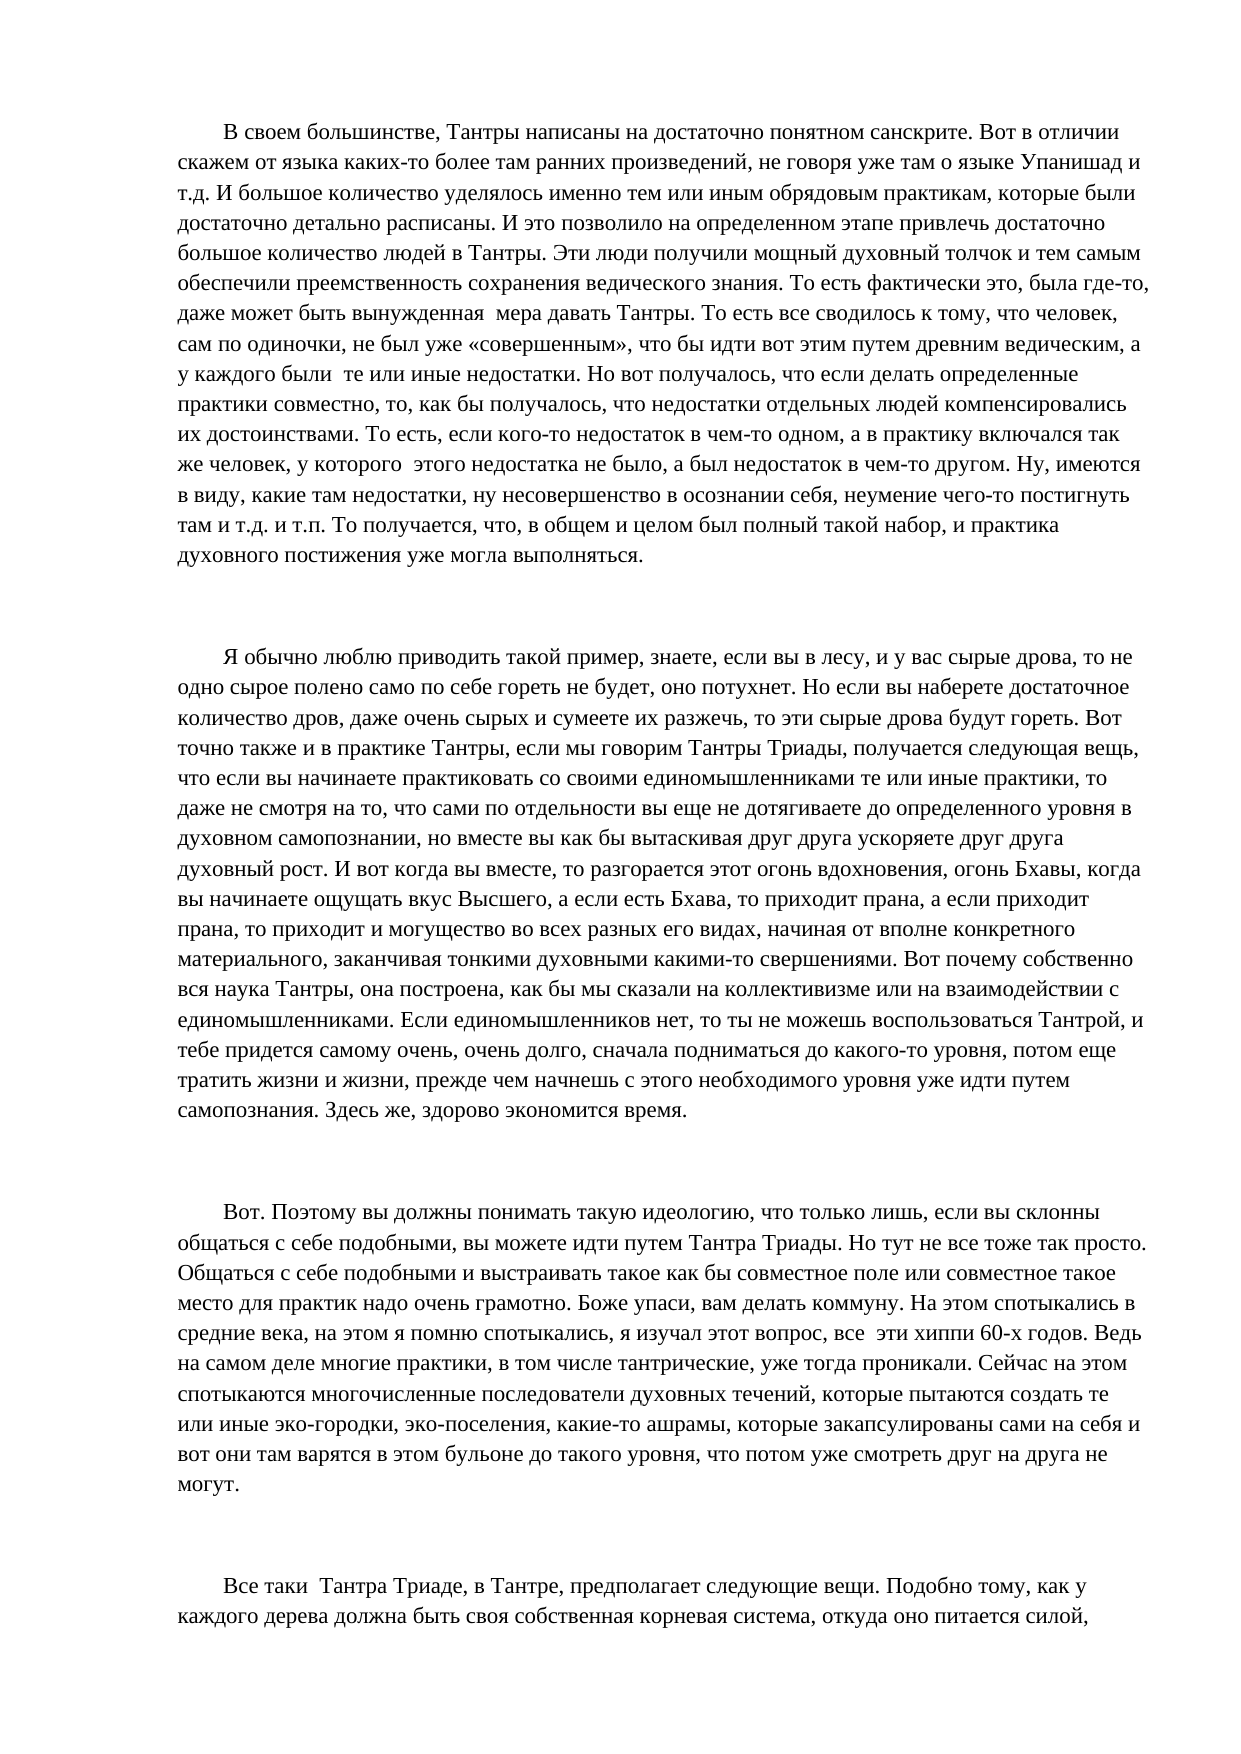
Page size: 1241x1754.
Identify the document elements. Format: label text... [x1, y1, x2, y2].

text Я обычно люблю приводить такой пример, знаете, если вы в лесу, и у вас сырые дрова, то не одно сырое полено само по себе гореть не будет, оно потухнет. Но если вы наберете достаточное количество дров, даже очень сырых и сумеете их разжечь, то эти сырые дрова будут гореть. Вот точно также и в практике Тантры, если мы говорим Тантры Триады, получается следующая вещь, что если вы начинаете практиковать со своими единомышленниками те или иные практики, то даже не смотря на то, что сами по отдельности вы еще не дотягиваете до определенного уровня в духовном самопознании, но вместе вы как бы вытаскивая друг друга ускоряете друг друга духовный рост. И вот когда вы вместе, то разгорается этот огонь вдохновения, огонь Бхавы, когда вы начинаете ощущать вкус Высшего, а если есть Бхава, то приходит прана, а если приходит прана, то приходит и могущество во всех разных его видах, начиная от вполне конкретного материального, заканчивая тонкими духовными какими-то свершениями. Вот почему собственно вся наука Тантры, она построена, как бы мы сказали на коллективизме или на взаимодействии с единомышленниками. Если единомышленников нет, то ты не можешь воспользоваться Тантрой, и тебе придется самому очень, очень долго, сначала подниматься до какого-то уровня, потом еще тратить жизни и жизни, прежде чем начнешь с этого необходимого уровня уже идти путем самопознания. Здесь же, здорово экономится время. [177, 643, 1152, 1123]
text В своем большинстве, Тантры написаны на достаточно понятном санскрите. Вот в отличии скажем от языка каких-то более там ранних произведений, не говоря уже там о языке Упанишад и т.д. И большое количество уделялось именно тем или иным обрядовым практикам, которые были достаточно детально расписаны. И это позволило на определенном этапе привлечь достаточно большое количество людей в Тантры. Эти люди получили мощный духовный толчок и тем самым обеспечили преемственность сохранения ведического знания. То есть фактически это, была где-то, даже может быть вынужденная мера давать Тантры. То есть все сводилось к тому, что человек, сам по одиночки, не был уже «совершенным», что бы идти вот этим путем древним ведическим, а у каждого были те или иные недостатки. Но вот получалось, что если делать определенные практики совместно, то, как бы получалось, что недостатки отдельных людей компенсировались их достоинствами. То есть, если кого-то недостаток в чем-то одном, а в практику включался так же человек, у которого этого недостатка не было, а был недостаток в чем-то другом. Ну, имеются в виду, какие там недостатки, ну несовершенство в осознании себя, неумение чего-то постигнуть там и т.д. и т.п. То получается, что, в общем и целом был полный такой набор, и практика духовного постижения уже могла выполняться. [177, 118, 1152, 567]
text Вот. Поэтому вы должны понимать такую идеологию, что только лишь, если вы склонны общаться с себе подобными, вы можете идти путем Тантра Триады. Но тут не все тоже так просто. Общаться с себе подобными и выстраивать такое как бы совместное поле или совместное такое место для практик надо очень грамотно. Боже упаси, вам делать коммуну. На этом спотыкались в средние века, на этом я помню спотыкались, я изучал этот вопрос, все эти хиппи 60-х годов. Ведь на самом деле многие практики, в том числе тантрические, уже тогда проникали. Сейчас на этом спотыкаются многочисленные последователи духовных течений, которые пытаются создать те или иные эко-городки, эко-поселения, какие-то ашрамы, которые закапсулированы сами на себя и вот они там варятся в этом бульоне до такого уровня, что потом уже смотреть друг на друга не могут. [177, 1198, 1152, 1497]
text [177, 1572, 1152, 1629]
